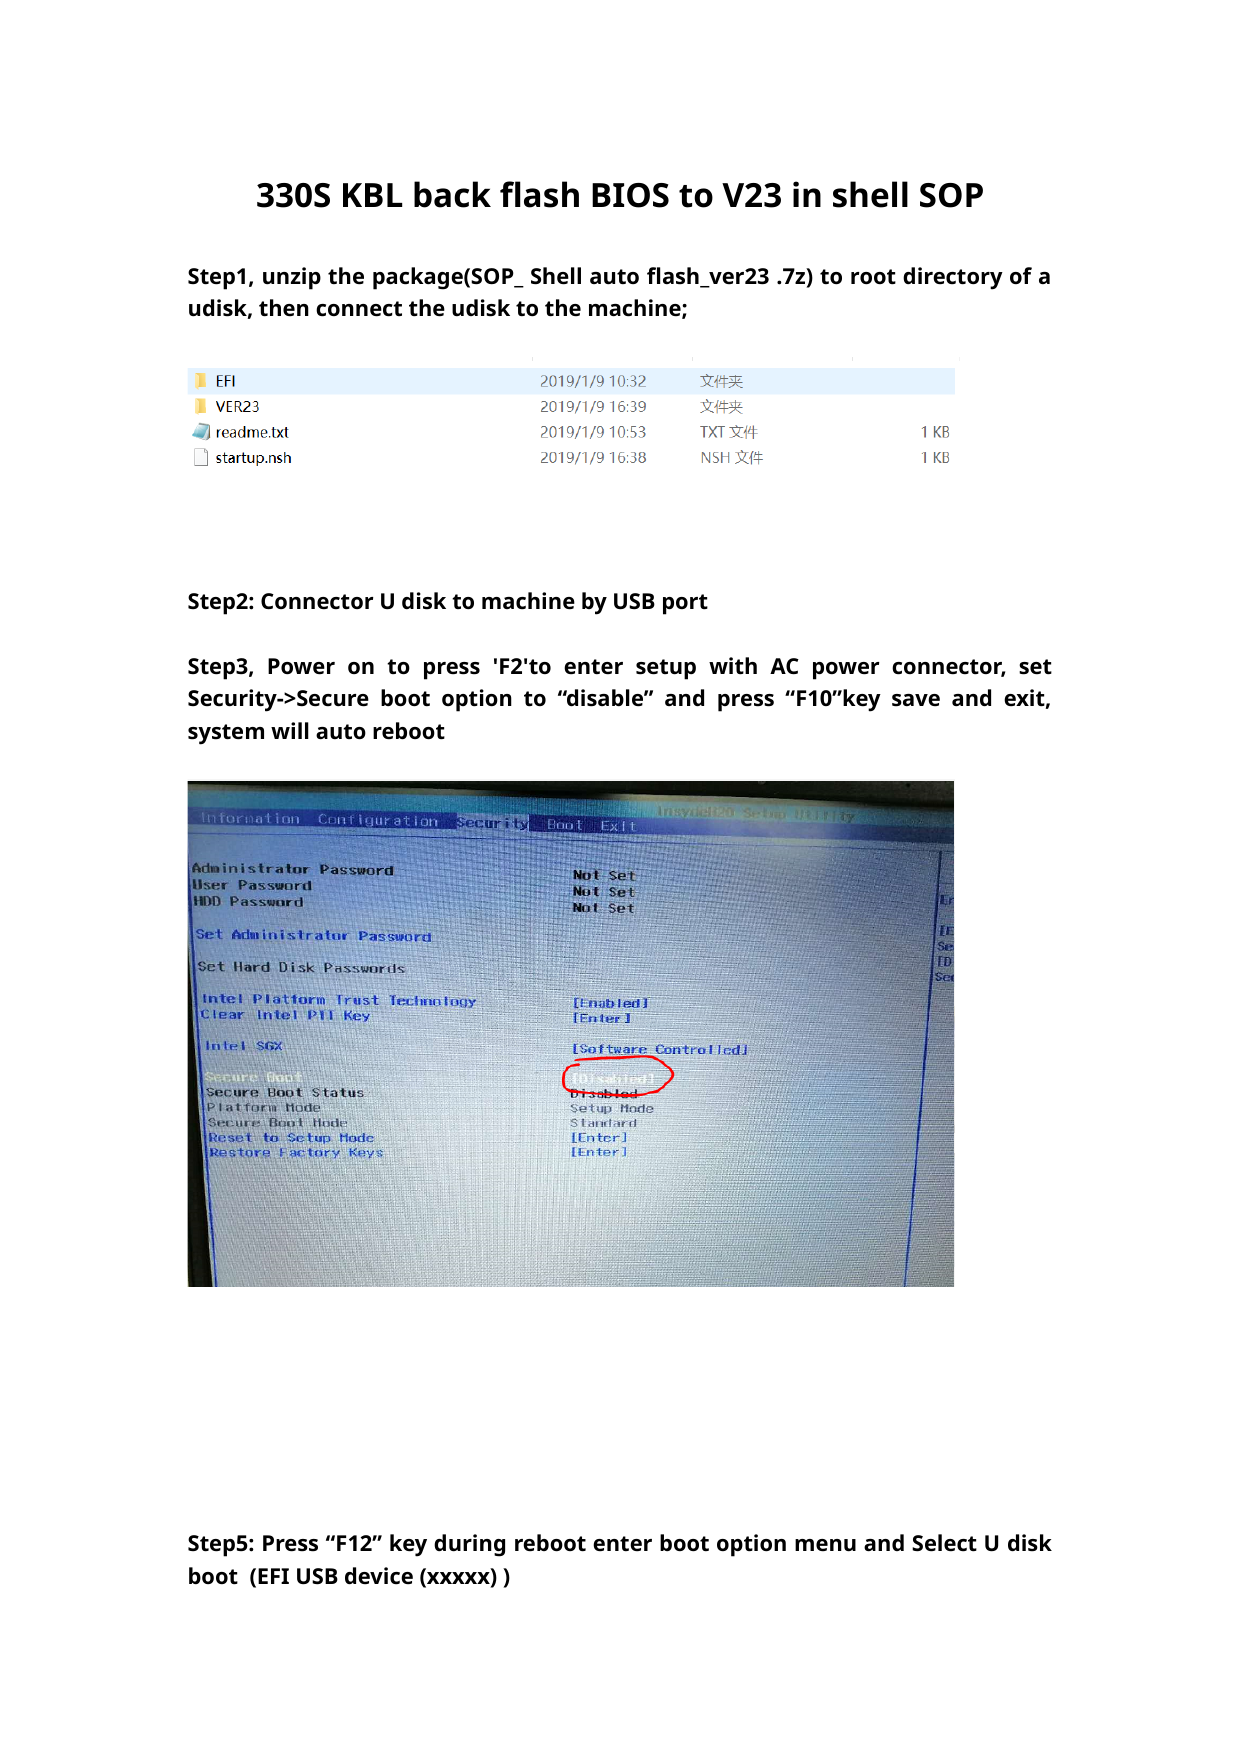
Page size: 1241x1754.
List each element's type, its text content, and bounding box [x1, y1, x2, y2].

picture [187, 357, 1053, 526]
text Step3, Power on to press 'F2'to enter setup with AC power connector, set Security->Secure boot option to “disable” and press “F10”key save and exit, system will auto reboot [187, 649, 1053, 747]
text 330S KBL back flash BIOS to V23 in shell SOP [187, 162, 1053, 227]
text Step2: Connector U disk to machine by USB port [187, 584, 1053, 617]
text Step5: Press “F12” key during reboot enter boot option menu and Select U disk boot (EFI USB device (xxxxx) ) [187, 1527, 1053, 1592]
text Step1, unzip the package(SOP_ Shell auto flash_ver23 .7z) to root directory of a udisk, then connect the udisk to the machine; [187, 259, 1053, 324]
picture [187, 779, 955, 1287]
